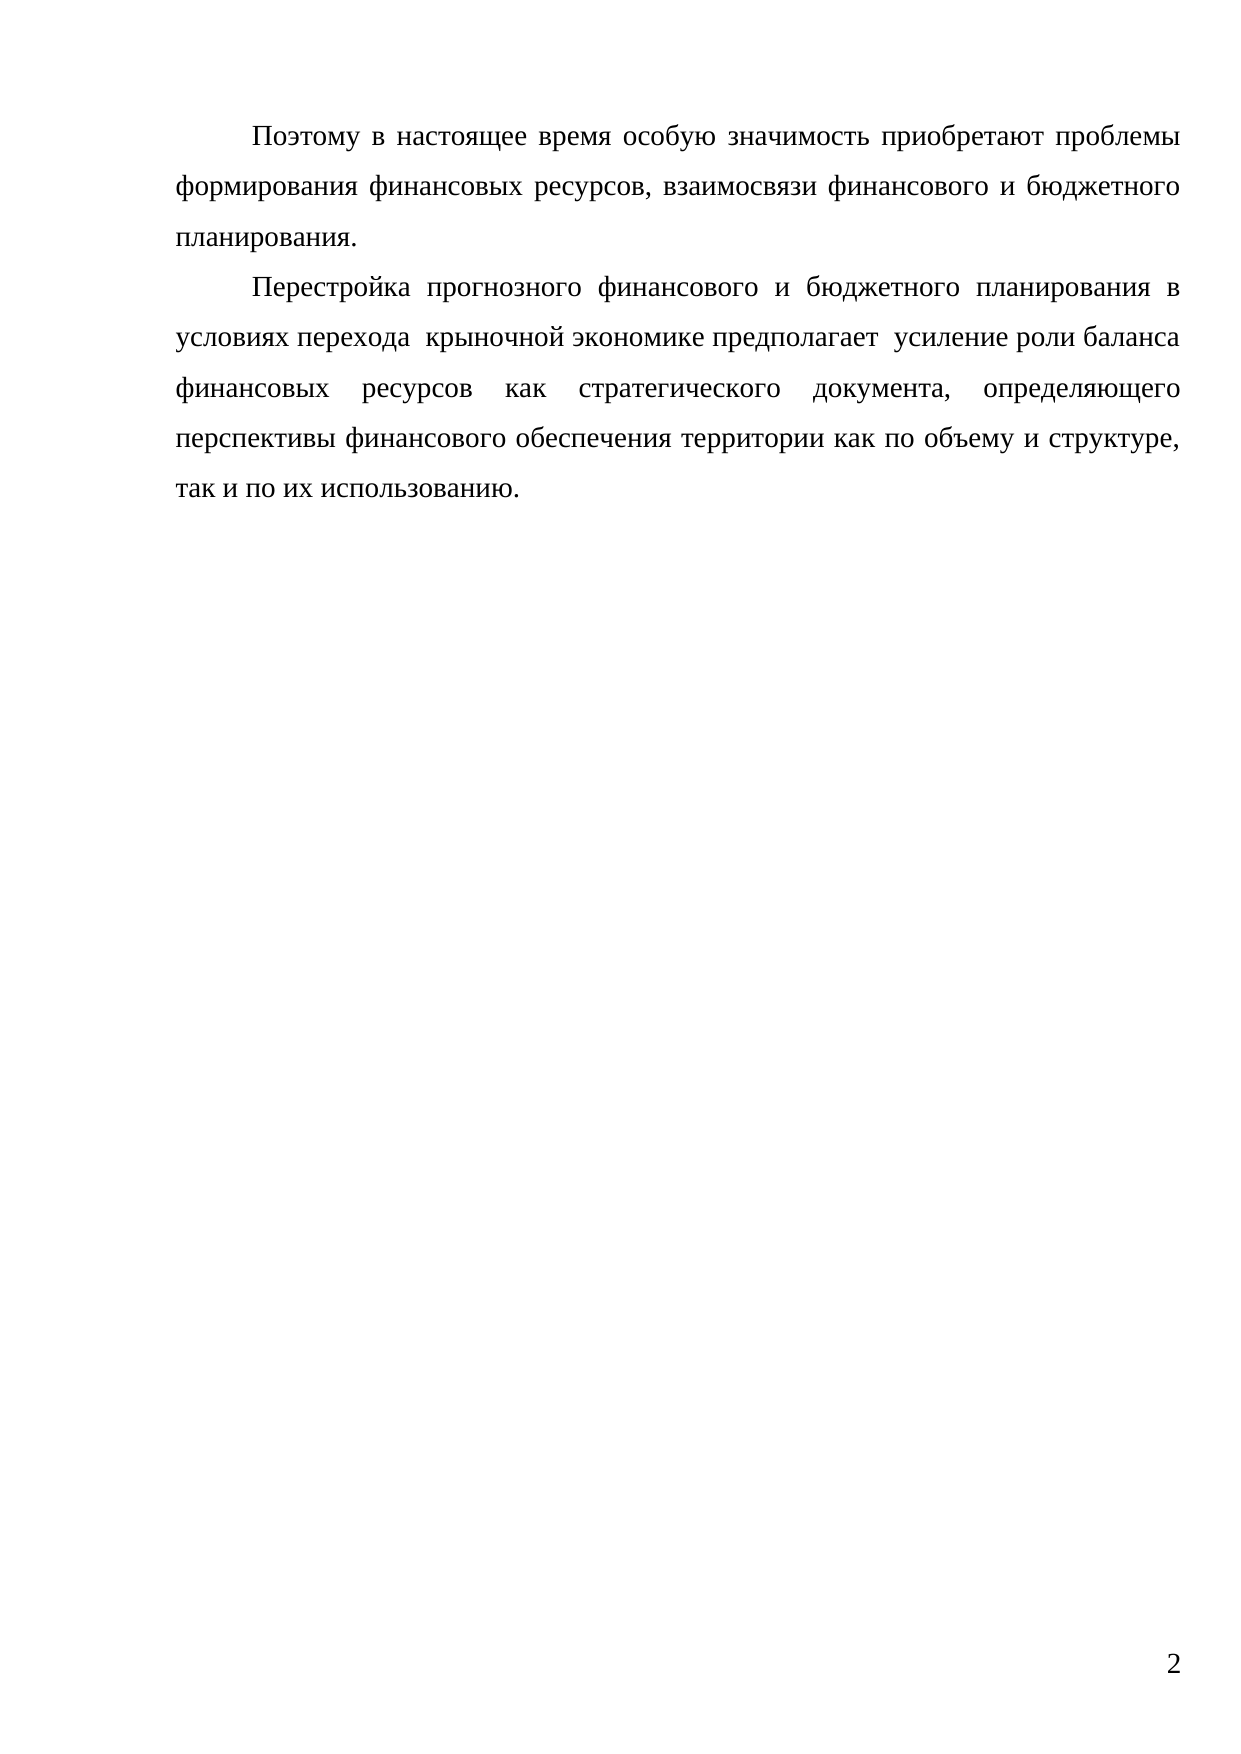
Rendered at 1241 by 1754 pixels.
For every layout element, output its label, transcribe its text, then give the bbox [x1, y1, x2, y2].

text Перестройка прогнозного финансового и бюджетного планирования в условиях перехода крыночной экономике предполагает усиление роли баланса финансовых ресурсов как стратегического документа, определяющего перспективы финансового обеспечения территории как по объему и структуре, так и по их использованию. [175, 269, 1181, 504]
text Поэтому в настоящее время особую значимость приобретают проблемы формирования финансовых ресурсов, взаимосвязи финансового и бюджетного планирования. [175, 118, 1181, 252]
